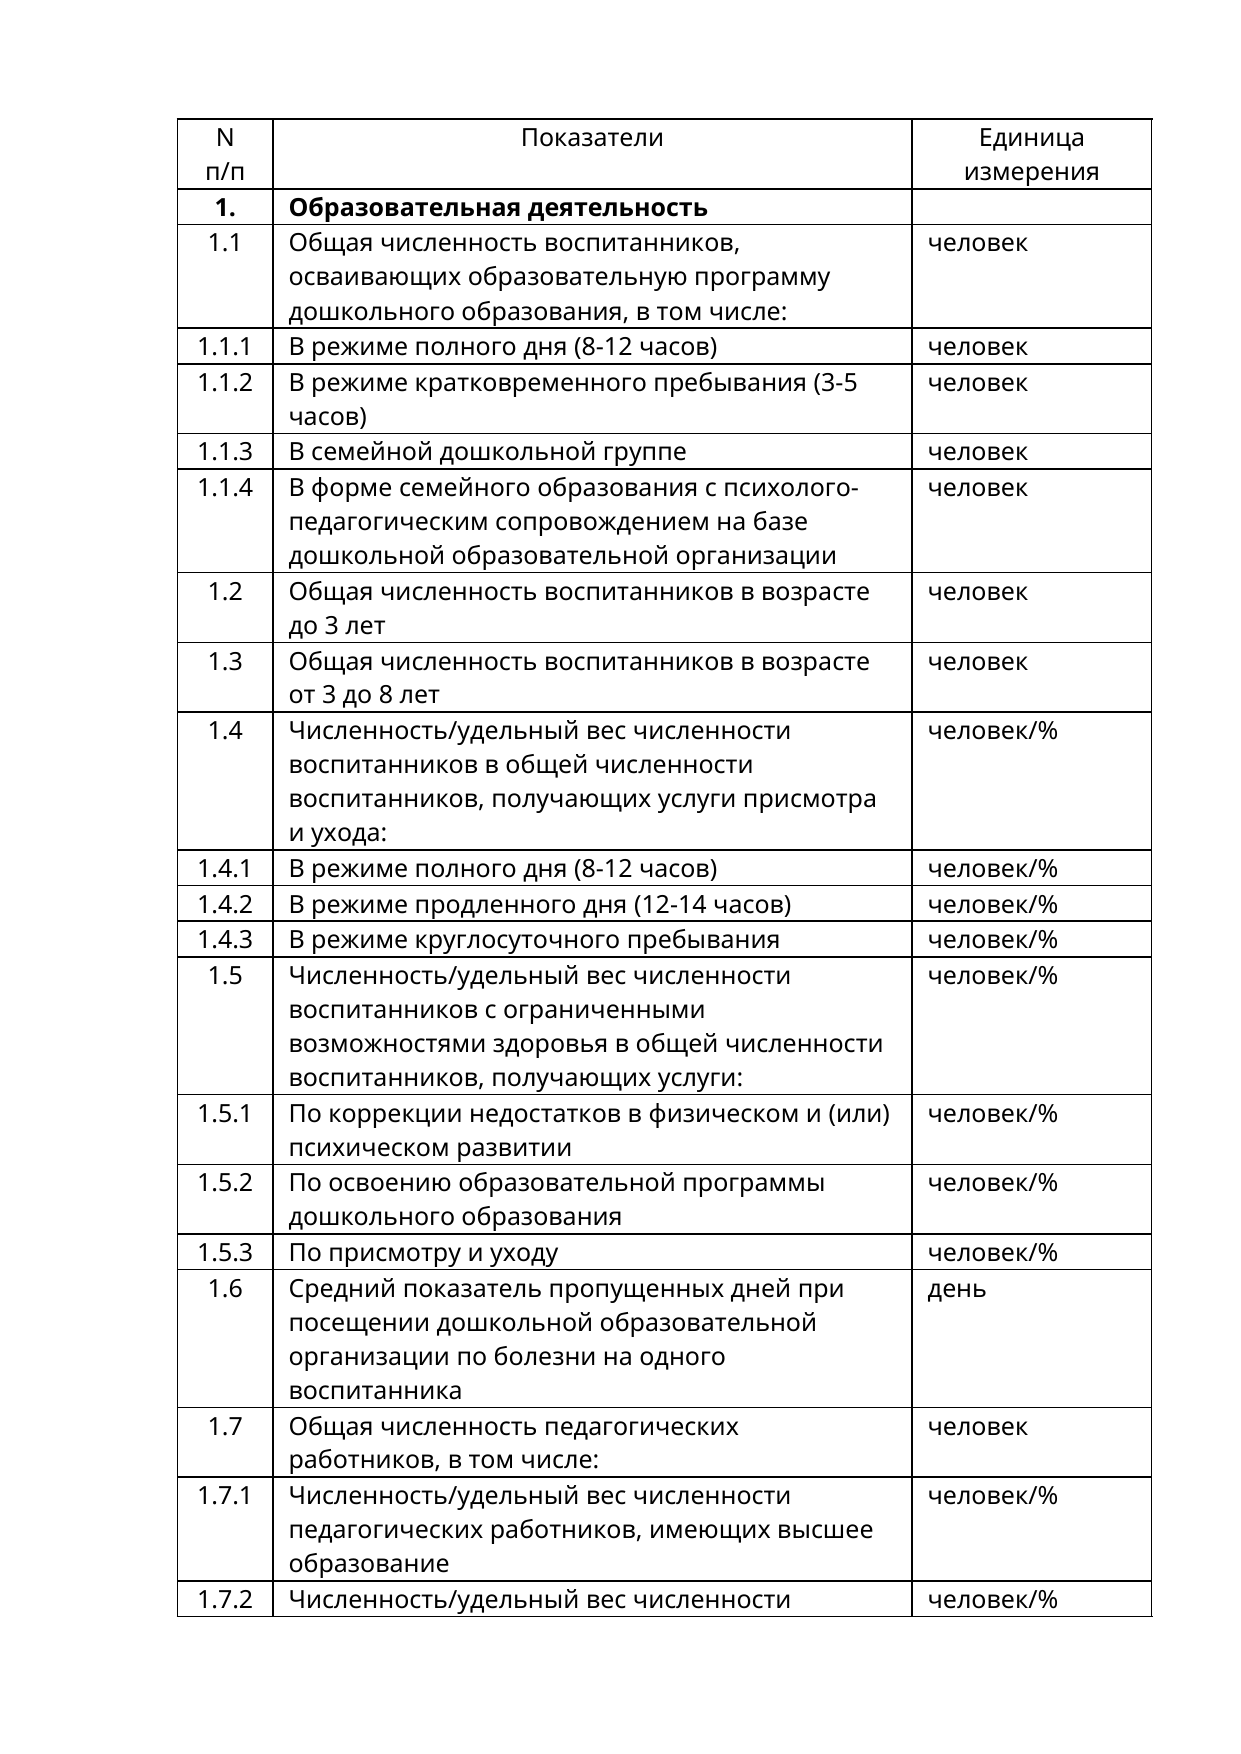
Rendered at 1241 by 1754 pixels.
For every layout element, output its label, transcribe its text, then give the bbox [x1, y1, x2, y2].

table_cell По присмотру и уходу [274, 1235, 911, 1269]
table_cell Общая численность воспитанников в возрасте до 3 лет [274, 573, 911, 642]
table_cell человек/% [913, 1478, 1151, 1580]
table_cell N п/п [178, 120, 272, 188]
table_cell человек/% [913, 713, 1151, 849]
table_cell Образовательная деятельность [274, 190, 911, 223]
table_cell человек/% [913, 958, 1151, 1094]
table_cell человек/% [913, 1235, 1151, 1269]
table_cell 1.5.1 [178, 1095, 272, 1163]
table_cell день [913, 1270, 1151, 1407]
table_cell человек [913, 434, 1151, 468]
table_cell 1. [178, 190, 272, 223]
table_cell человек/% [913, 1095, 1151, 1163]
table_cell В семейной дошкольной группе [274, 434, 911, 468]
table_cell Численность/удельный вес численности воспитанников в общей численности воспитанников, получающих услуги присмотра и ухода: [274, 713, 911, 849]
table_cell 1.1.3 [178, 434, 272, 468]
table_cell Средний показатель пропущенных дней при посещении дошкольной образовательной организации по болезни на одного воспитанника [274, 1270, 911, 1407]
table_cell 1.4.3 [178, 922, 272, 956]
table_cell Единица измерения [913, 120, 1151, 188]
table_cell 1.1.2 [178, 365, 272, 432]
table_cell человек [913, 470, 1151, 572]
table_cell 1.4.2 [178, 886, 272, 920]
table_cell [274, 1582, 911, 1616]
table_cell человек/% [913, 1165, 1151, 1233]
table_cell 1.7.2 [178, 1582, 272, 1616]
table_cell человек [913, 1408, 1151, 1476]
table_cell человек/% [913, 1582, 1151, 1616]
table_cell 1.1.1 [178, 329, 272, 363]
table_cell В режиме полного дня (8-12 часов) [274, 851, 911, 885]
table_cell В режиме полного дня (8-12 часов) [274, 329, 911, 363]
table_cell По освоению образовательной программы дошкольного образования [274, 1165, 911, 1233]
table_cell 1.5.2 [178, 1165, 272, 1233]
table_cell 1.2 [178, 573, 272, 642]
table_cell В режиме круглосуточного пребывания [274, 922, 911, 956]
table_cell 1.6 [178, 1270, 272, 1407]
table_cell человек [913, 573, 1151, 642]
table_cell Общая численность педагогических работников, в том числе: [274, 1408, 911, 1476]
table_cell 1.4.1 [178, 851, 272, 885]
table_cell В форме семейного образования с психолого-педагогическим сопровождением на базе дошкольной образовательной организации [274, 470, 911, 572]
table_cell 1.1 [178, 225, 272, 327]
table_cell [913, 190, 1151, 223]
table_cell Общая численность воспитанников, осваивающих образовательную программу дошкольного образования, в том числе: [274, 225, 911, 327]
table_cell человек/% [913, 886, 1151, 920]
table_cell 1.5.3 [178, 1235, 272, 1269]
table_cell 1.4 [178, 713, 272, 849]
table_cell человек/% [913, 922, 1151, 956]
table_cell По коррекции недостатков в физическом и (или) психическом развитии [274, 1095, 911, 1163]
table_cell Показатели [274, 120, 911, 188]
table_cell человек [913, 225, 1151, 327]
table_cell человек [913, 329, 1151, 363]
table_cell 1.3 [178, 643, 272, 711]
table_cell 1.1.4 [178, 470, 272, 572]
table_cell человек [913, 365, 1151, 432]
table_cell В режиме кратковременного пребывания (3-5 часов) [274, 365, 911, 432]
table_cell человек/% [913, 851, 1151, 885]
table_cell человек [913, 643, 1151, 711]
table_cell Численность/удельный вес численности педагогических работников, имеющих высшее образование [274, 1478, 911, 1580]
table_cell 1.7 [178, 1408, 272, 1476]
table_cell В режиме продленного дня (12-14 часов) [274, 886, 911, 920]
table_cell Общая численность воспитанников в возрасте от 3 до 8 лет [274, 643, 911, 711]
table_cell 1.7.1 [178, 1478, 272, 1580]
table_cell Численность/удельный вес численности воспитанников с ограниченными возможностями здоровья в общей численности воспитанников, получающих услуги: [274, 958, 911, 1094]
table_cell 1.5 [178, 958, 272, 1094]
